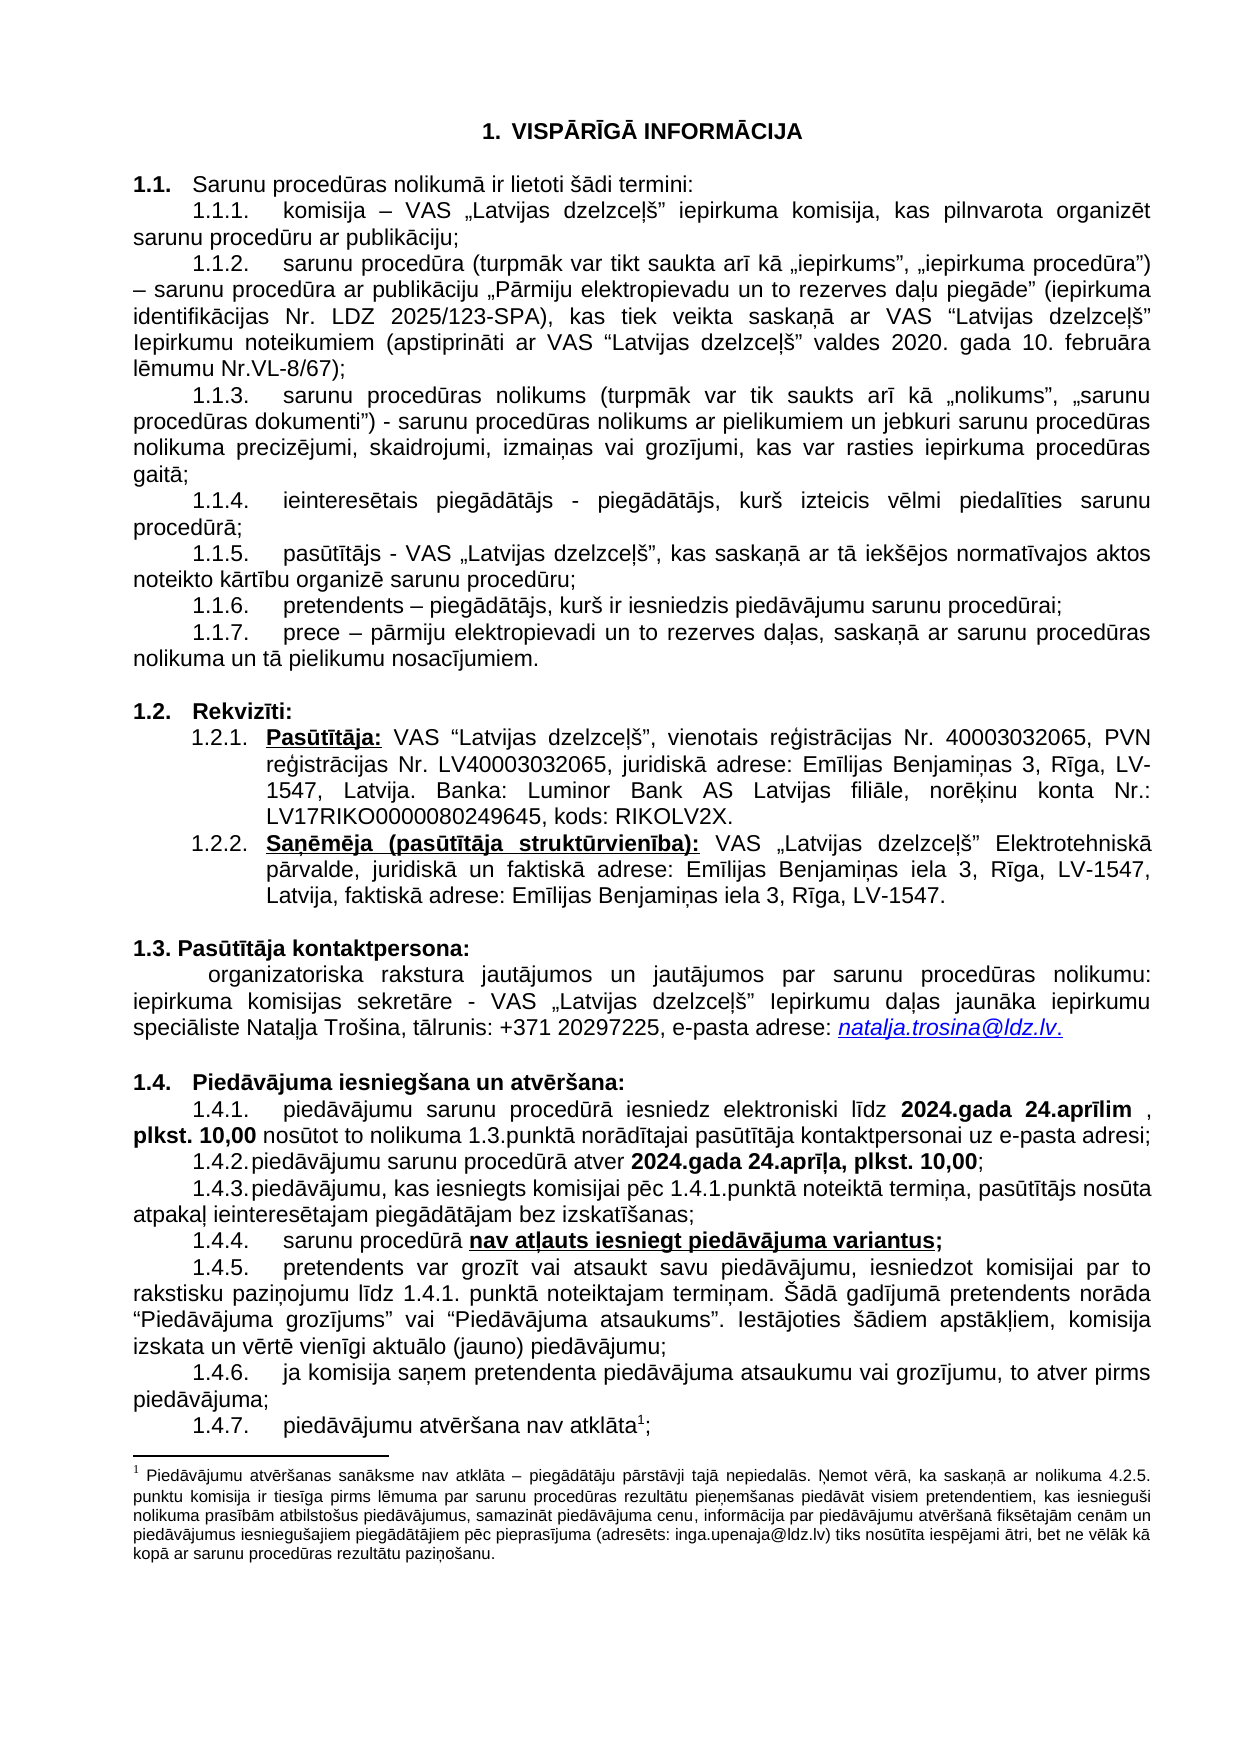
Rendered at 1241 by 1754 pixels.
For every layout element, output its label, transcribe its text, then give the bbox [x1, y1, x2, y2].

list pasūtītājs - VAS „Latvijas dzelzceļš”, kas saskaņā ar tā iekšējos normatīvajos aktos noteikto kārtību organizē sarunu procedūru; [133, 540, 1152, 592]
list organizatoriska rakstura jautājumos un jautājumos par sarunu procedūras nolikumu: iepirkuma komisijas sekretāre - VAS „Latvijas dzelzceļš” Iepirkumu daļas jaunāka iepirkumu speciāliste Nataļja Trošina, tālrunis: +371 20297225, e-pasta adrese: natalja.trosina@ldz.lv. [133, 961, 1152, 1041]
list Pasūtītāja kontaktpersona: [133, 935, 1152, 961]
list piedāvājumu sarunu procedūrā iesniedz elektroniski līdz 2024.gada 24.aprīlim , plkst. 10,00 nosūtot to nolikuma 1.3.punktā norādītajai pasūtītāja kontaktpersonai uz e-pasta adresi; [133, 1096, 1152, 1148]
list Rekvizīti: [133, 698, 1152, 724]
list piedāvājumu, kas iesniegts komisijai pēc 1.4.1.punktā noteiktā termiņa, pasūtītājs nosūta atpakaļ ieinteresētajam piegādātājam bez izskatīšanas; [133, 1175, 1152, 1227]
list ja komisija saņem pretendenta piedāvājuma atsaukumu vai grozījumu, to atver pirms piedāvājuma; [133, 1359, 1152, 1412]
list sarunu procedūrā nav atļauts iesniegt piedāvājuma variantus; [133, 1227, 1152, 1254]
list VISPĀRĪGĀ INFORMĀCIJA [133, 118, 1152, 144]
list sarunu procedūras nolikums (turpmāk var tik saukts arī kā „nolikums”, „sarunu procedūras dokumenti”) - sarunu procedūras nolikums ar pielikumiem un jebkuri sarunu procedūras nolikuma precizējumi, skaidrojumi, izmaiņas vai grozījumi, kas var rasties iepirkuma procedūras gaitā; [133, 382, 1152, 487]
list piedāvājumu sarunu procedūrā atver 2024.gada 24.aprīļa, plkst. 10,00; [133, 1148, 1152, 1175]
list pretendents var grozīt vai atsaukt savu piedāvājumu, iesniedzot komisijai par to rakstisku paziņojumu līdz 1.4.1. punktā noteiktajam termiņam. Šādā gadījumā pretendents norāda “Piedāvājuma grozījums” vai “Piedāvājuma atsaukums”. Iestājoties šādiem apstākļiem, komisija izskata un vērtē vienīgi aktuālo (jauno) piedāvājumu; [133, 1254, 1152, 1359]
list prece – pārmiju elektropievadi un to rezerves daļas, saskaņā ar sarunu procedūras nolikuma un tā pielikumu nosacījumiem. [133, 619, 1152, 672]
list Saņēmēja (pasūtītāja struktūrvienība): VAS „Latvijas dzelzceļš” Elektrotehniskā pārvalde, juridiskā un faktiskā adrese: Emīlijas Benjamiņas iela 3, Rīga, LV-1547, Latvija, faktiskā adrese: Emīlijas Benjamiņas iela 3, Rīga, LV-1547. [191, 830, 1152, 909]
list Piedāvājuma iesniegšana un atvēršana: [133, 1069, 1152, 1096]
list Sarunu procedūras nolikumā ir lietoti šādi termini: [133, 171, 1152, 197]
list komisija – VAS „Latvijas dzelzceļš” iepirkuma komisija, kas pilnvarota organizēt sarunu procedūru ar publikāciju; [133, 197, 1152, 250]
list Pasūtītāja: VAS “Latvijas dzelzceļš”, vienotais reģistrācijas Nr. 40003032065, PVN reģistrācijas Nr. LV40003032065, juridiskā adrese: Emīlijas Benjamiņas 3, Rīga, LV-1547, Latvija. Banka: Luminor Bank AS Latvijas filiāle, norēķinu konta Nr.: LV17RIKO0000080249645, kods: RIKOLV2X. [191, 724, 1152, 830]
list piedāvājumu atvēršana nav atklāta; [133, 1412, 1152, 1438]
list ieinteresētais piegādātājs - piegādātājs, kurš izteicis vēlmi piedalīties sarunu procedūrā; [133, 487, 1152, 540]
list pretendents – piegādātājs, kurš ir iesniedzis piedāvājumu sarunu procedūrai; [133, 592, 1152, 619]
list sarunu procedūra (turpmāk var tikt saukta arī kā „iepirkums”, „iepirkuma procedūra”) – sarunu procedūra ar publikāciju „Pārmiju elektropievadu un to rezerves daļu piegāde” (iepirkuma identifikācijas Nr. LDZ 2025/123-SPA), kas tiek veikta saskaņā ar VAS “Latvijas dzelzceļš” Iepirkumu noteikumiem (apstiprināti ar VAS “Latvijas dzelzceļš” valdes 2020. gada 10. februāra lēmumu Nr.VL-8/67); [133, 250, 1152, 382]
